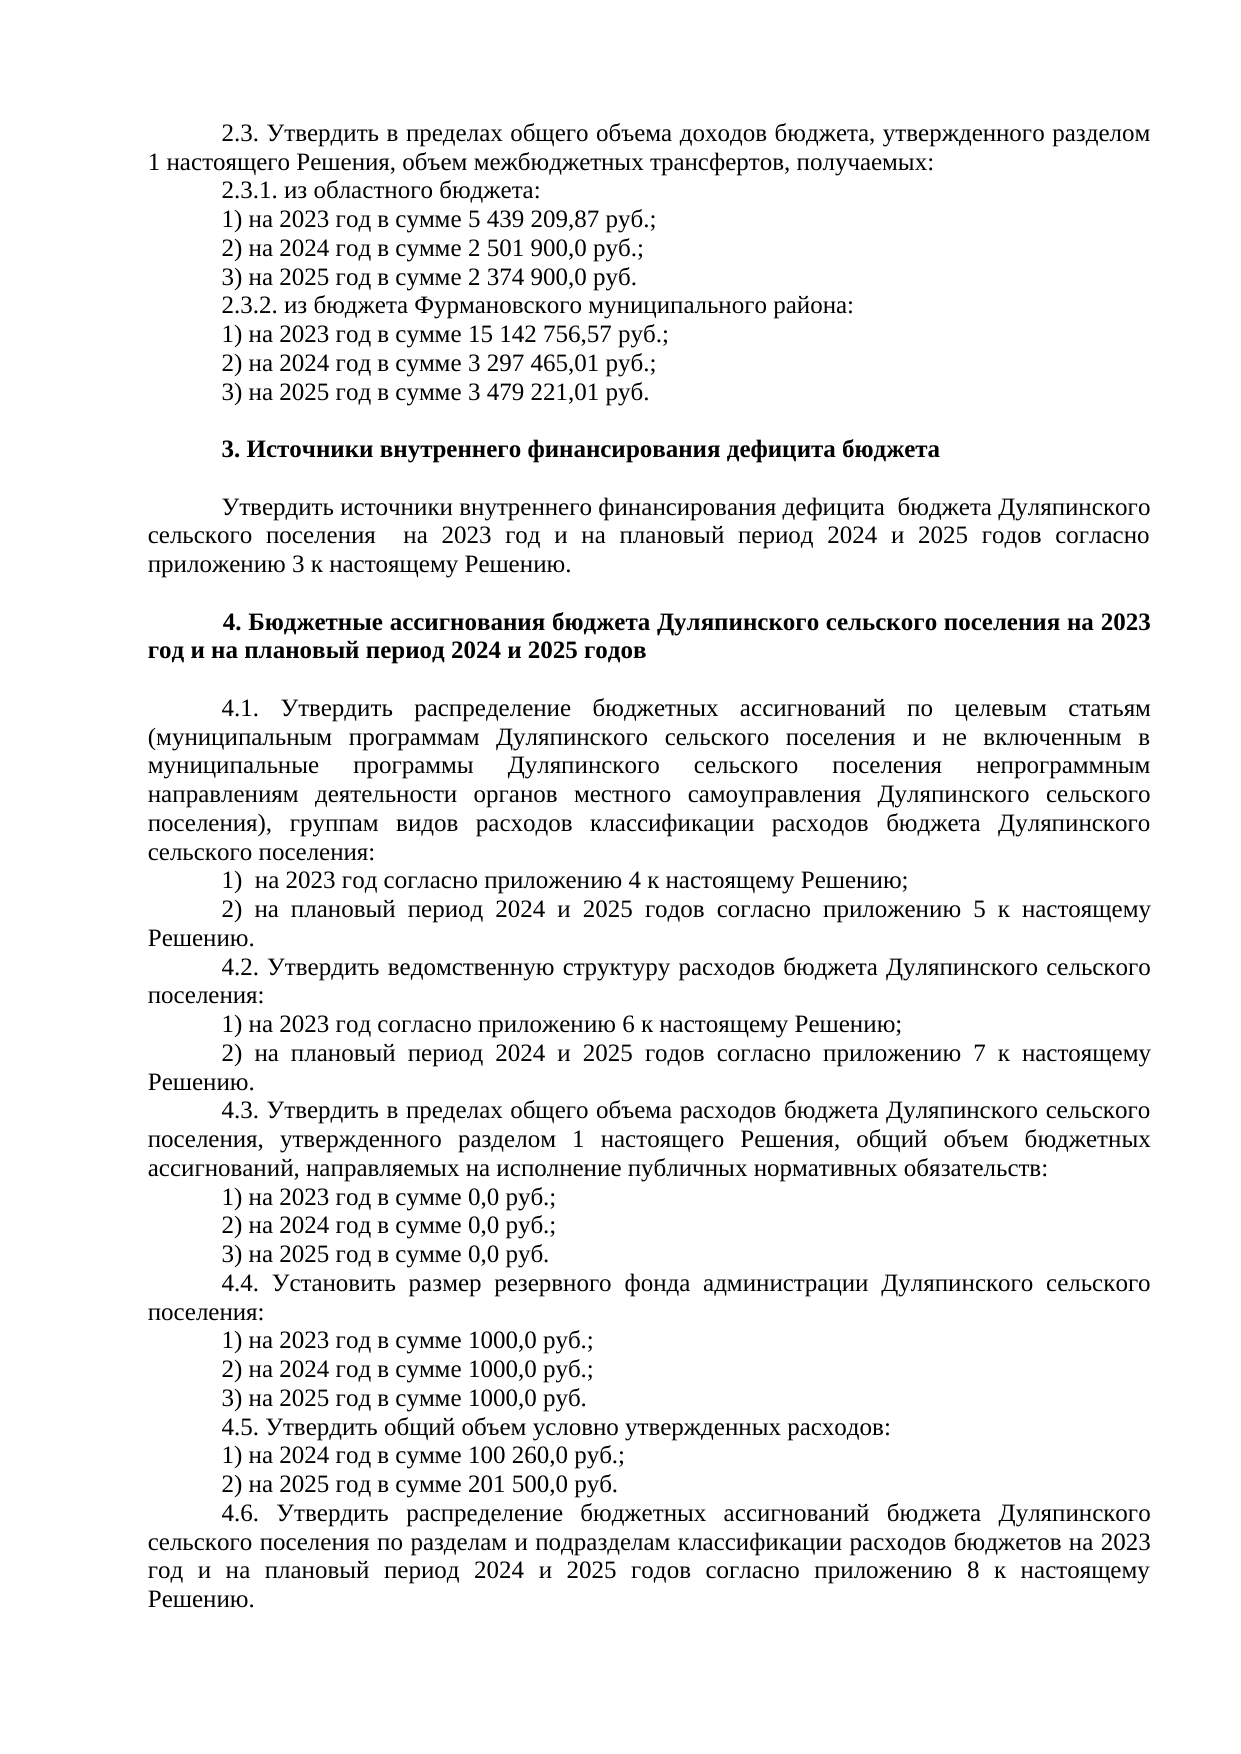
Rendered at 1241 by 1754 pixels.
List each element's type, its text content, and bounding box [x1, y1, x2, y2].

text 2.3. Утвердить в пределах общего объема доходов бюджета, утвержденного разделом 1 настоящего Решения, объем межбюджетных трансфертов, получаемых: [148, 118, 1152, 176]
text 2) на 2024 год в сумме 0,0 руб.; [148, 1211, 1152, 1239]
text 4. Бюджетные ассигнования бюджета Дуляпинского сельского поселения на 2023 год и на плановый период 2024 и 2025 годов [148, 607, 1152, 664]
text Утвердить источники внутреннего финансирования дефицита бюджета Дуляпинского сельского поселения на 2023 год и на плановый период 2024 и 2025 годов согласно приложению 3 к настоящему Решению. [148, 492, 1152, 578]
text 2) на плановый период 2024 и 2025 годов согласно приложению 7 к настоящему Решению. [148, 1038, 1152, 1096]
text 3) на 2025 год в сумме 3 479 221,01 руб. [148, 377, 1152, 406]
text 1) на 2023 год согласно приложению 4 к настоящему Решению; [148, 866, 1152, 894]
text 4.5. Утвердить общий объем условно утвержденных расходов: [148, 1412, 1152, 1441]
text 4.4. Установить размер резервного фонда администрации Дуляпинского сельского поселения: [148, 1268, 1152, 1326]
text 2) на 2024 год в сумме 3 297 465,01 руб.; [148, 348, 1152, 377]
text 3) на 2025 год в сумме 1000,0 руб. [148, 1383, 1152, 1412]
text 4.1. Утвердить распределение бюджетных ассигнований по целевым статьям (муниципальным программам Дуляпинского сельского поселения и не включенным в муниципальные программы Дуляпинского сельского поселения непрограммным направлениям деятельности органов местного самоуправления Дуляпинского сельского поселения), группам видов расходов классификации расходов бюджета Дуляпинского сельского поселения: [148, 693, 1152, 866]
text 4.2. Утвердить ведомственную структуру расходов бюджета Дуляпинского сельского поселения: [148, 952, 1152, 1009]
text 2) на 2025 год в сумме 201 500,0 руб. [148, 1469, 1152, 1498]
text 3) на 2025 год в сумме 2 374 900,0 руб. [148, 262, 1152, 291]
text 1) на 2023 год в сумме 0,0 руб.; [148, 1182, 1152, 1211]
text 2.3.1. из областного бюджета: [148, 176, 1152, 204]
text 1) на 2023 год в сумме 5 439 209,87 руб.; [148, 204, 1152, 233]
text 1) на 2024 год в сумме 100 260,0 руб.; [148, 1441, 1152, 1469]
text 3) на 2025 год в сумме 0,0 руб. [148, 1239, 1152, 1268]
text 1) на 2023 год в сумме 1000,0 руб.; [148, 1326, 1152, 1354]
text 3. Источники внутреннего финансирования дефицита бюджета [148, 434, 1152, 463]
text 2) на плановый период 2024 и 2025 годов согласно приложению 5 к настоящему Решению. [148, 894, 1152, 952]
text 1) на 2023 год в сумме 15 142 756,57 руб.; [148, 319, 1152, 348]
text 2.3.2. из бюджета Фурмановского муниципального района: [148, 291, 1152, 319]
text 2) на 2024 год в сумме 2 501 900,0 руб.; [148, 233, 1152, 262]
text 4.6. Утвердить распределение бюджетных ассигнований бюджета Дуляпинского сельского поселения по разделам и подразделам классификации расходов бюджетов на 2023 год и на плановый период 2024 и 2025 годов согласно приложению 8 к настоящему Решению. [148, 1498, 1152, 1613]
text 1) на 2023 год согласно приложению 6 к настоящему Решению; [148, 1009, 1152, 1038]
text 4.3. Утвердить в пределах общего объема расходов бюджета Дуляпинского сельского поселения, утвержденного разделом 1 настоящего Решения, общий объем бюджетных ассигнований, направляемых на исполнение публичных нормативных обязательств: [148, 1096, 1152, 1182]
text 2) на 2024 год в сумме 1000,0 руб.; [148, 1354, 1152, 1383]
